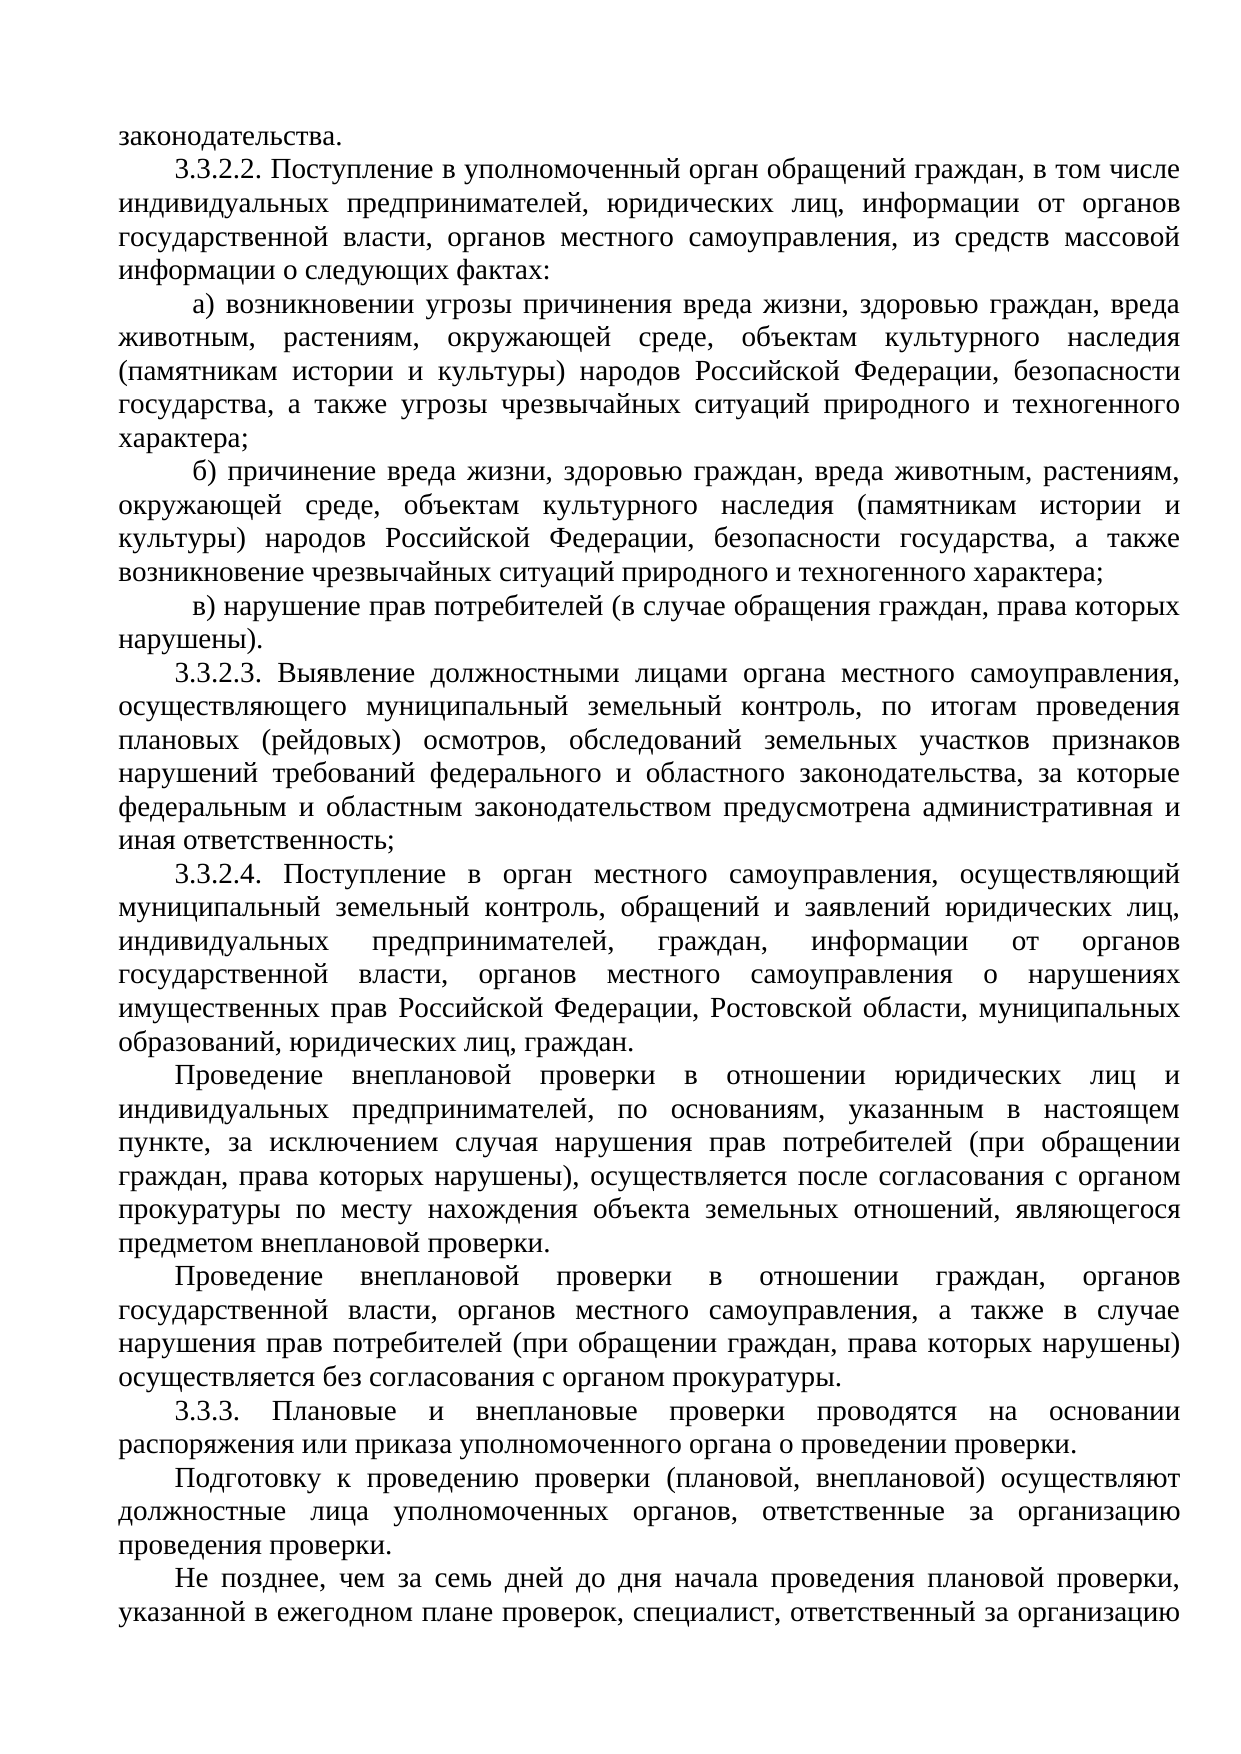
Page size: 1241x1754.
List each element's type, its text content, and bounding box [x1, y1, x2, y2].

text 3.3.2.4. Поступление в орган местного самоуправления, осуществляющий муниципальный земельный контроль, обращений и заявлений юридических лиц, индивидуальных предпринимателей, граждан, информации от органов государственной власти, органов местного самоуправления о нарушениях имущественных прав Российской Федерации, Ростовской области, муниципальных образований, юридических лиц, граждан. [118, 856, 1181, 1057]
text б) причинение вреда жизни, здоровью граждан, вреда животным, растениям, окружающей среде, объектам культурного наследия (памятникам истории и культуры) народов Российской Федерации, безопасности государства, а также возникновение чрезвычайных ситуаций природного и техногенного характера; [118, 453, 1181, 588]
text Проведение внеплановой проверки в отношении граждан, органов государственной власти, органов местного самоуправления, а также в случае нарушения прав потребителей (при обращении граждан, права которых нарушены) осуществляется без согласования с органом прокуратуры. [118, 1258, 1181, 1393]
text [118, 118, 1181, 152]
text 3.3.2.2. Поступление в уполномоченный орган обращений граждан, в том числе индивидуальных предпринимателей, юридических лиц, информации от органов государственной власти, органов местного самоуправления, из средств массовой информации о следующих фактах: [118, 152, 1181, 286]
text 3.3.2.3. Выявление должностными лицами органа местного самоуправления, осуществляющего муниципальный земельный контроль, по итогам проведения плановых (рейдовых) осмотров, обследований земельных участков признаков нарушений требований федерального и областного законодательства, за которые федеральным и областным законодательством предусмотрена административная и иная ответственность; [118, 655, 1181, 856]
text а) возникновении угрозы причинения вреда жизни, здоровью граждан, вреда животным, растениям, окружающей среде, объектам культурного наследия (памятникам истории и культуры) народов Российской Федерации, безопасности государства, а также угрозы чрезвычайных ситуаций природного и техногенного характера; [118, 286, 1181, 453]
text в) нарушение прав потребителей (в случае обращения граждан, права которых нарушены). [118, 588, 1181, 655]
text 3.3.3. Плановые и внеплановые проверки проводятся на основании распоряжения или приказа уполномоченного органа о проведении проверки. [118, 1393, 1181, 1460]
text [118, 1560, 1181, 1627]
text Подготовку к проведению проверки (плановой, внеплановой) осуществляют должностные лица уполномоченных органов, ответственные за организацию проведения проверки. [118, 1460, 1181, 1560]
text Проведение внеплановой проверки в отношении юридических лиц и индивидуальных предпринимателей, по основаниям, указанным в настоящем пункте, за исключением случая нарушения прав потребителей (при обращении граждан, права которых нарушены), осуществляется после согласования с органом прокуратуры по месту нахождения объекта земельных отношений, являющегося предметом внеплановой проверки. [118, 1057, 1181, 1258]
